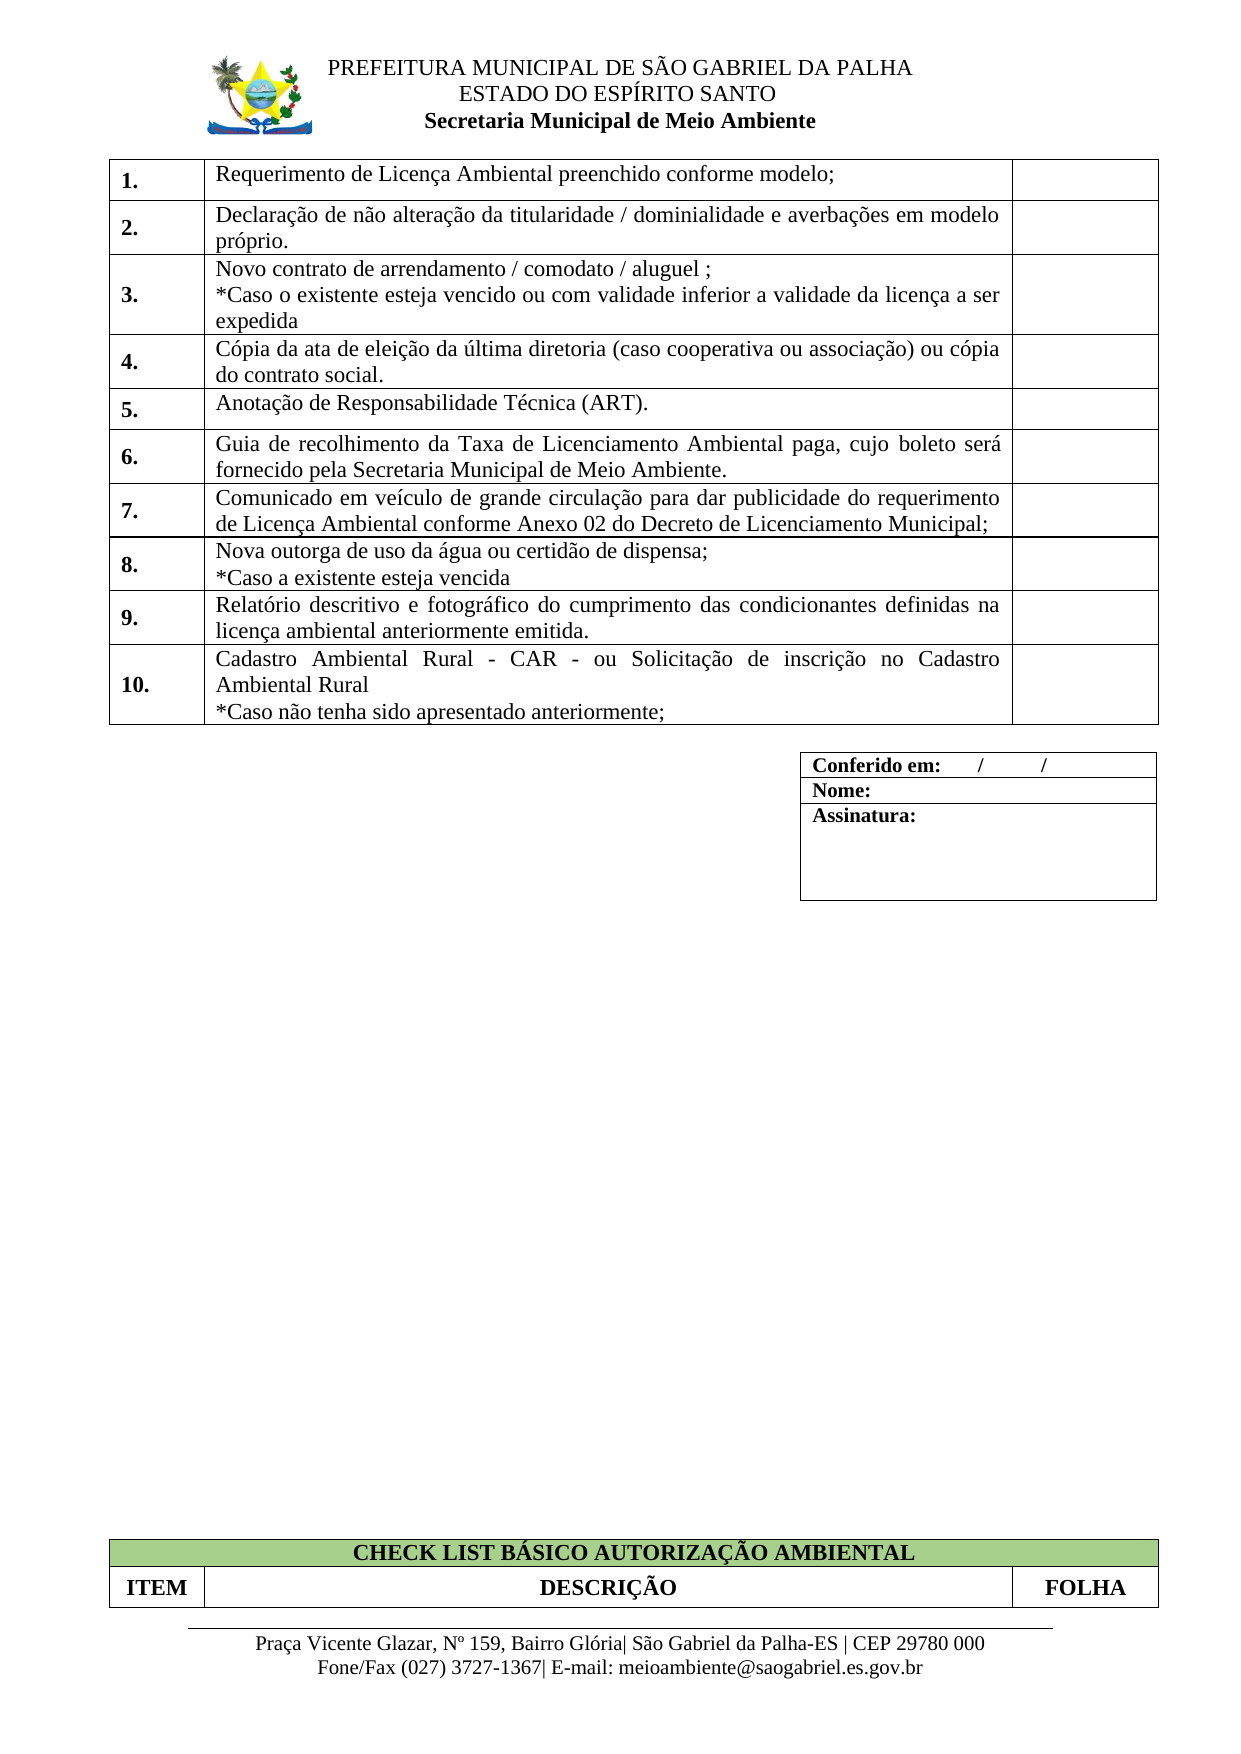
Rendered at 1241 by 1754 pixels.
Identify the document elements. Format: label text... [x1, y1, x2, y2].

table_cell [110, 335, 204, 388]
table_cell [110, 484, 204, 536]
table_cell Relatório descritivo e fotográfico do cumprimento das condicionantes definidas na licença ambiental anteriormente emitida. [205, 591, 1012, 644]
table_cell Novo contrato de arrendamento / comodato / aluguel ; *Caso o existente esteja vencido ou com validade inferior a validade da licença a ser expedida [205, 255, 1012, 334]
table_cell [110, 430, 204, 483]
table_cell FOLHA [1013, 1567, 1158, 1607]
table_cell ITEM [110, 1567, 204, 1607]
table_cell Requerimento de Licença Ambiental preenchido conforme modelo; [205, 160, 1012, 200]
table_cell [110, 591, 204, 644]
table_cell [110, 645, 204, 724]
table_cell [1013, 591, 1158, 644]
table_cell [110, 201, 204, 254]
table_cell [1013, 484, 1158, 536]
table_cell Comunicado em veículo de grande circulação para dar publicidade do requerimento de Licença Ambiental conforme Anexo 02 do Decreto de Licenciamento Municipal; [205, 484, 1012, 536]
picture [205, 55, 312, 134]
table_cell Declaração de não alteração da titularidade / dominialidade e averbações em modelo próprio. [205, 201, 1012, 254]
table_cell [1013, 201, 1158, 254]
table_cell Cadastro Ambiental Rural - CAR - ou Solicitação de inscrição no Cadastro Ambiental Rural *Caso não tenha sido apresentado anteriormente; [205, 645, 1012, 724]
table_cell [1013, 430, 1158, 483]
table_cell Guia de recolhimento da Taxa de Licenciamento Ambiental paga, cujo boleto será fornecido pela Secretaria Municipal de Meio Ambiente. [205, 430, 1012, 483]
table_cell Anotação de Responsabilidade Técnica (ART). [205, 389, 1012, 429]
table_cell [1013, 160, 1158, 200]
table_cell [1013, 538, 1158, 590]
table_cell [1013, 335, 1158, 388]
table_header CHECK LIST BÁSICO AUTORIZAÇÃO AMBIENTAL [110, 1540, 1158, 1566]
table_cell DESCRIÇÃO [205, 1567, 1012, 1607]
table_cell Cópia da ata de eleição da última diretoria (caso cooperativa ou associação) ou cópia do contrato social. [205, 335, 1012, 388]
table_cell Nova outorga de uso da água ou certidão de dispensa; *Caso a existente esteja vencida [205, 538, 1012, 590]
table_header Conferido em: / / [801, 753, 1156, 777]
table_cell [110, 160, 204, 200]
table_cell [110, 538, 204, 590]
table_cell [1013, 389, 1158, 429]
table_cell [1013, 645, 1158, 724]
table_cell [110, 255, 204, 334]
table_cell [1013, 255, 1158, 334]
table_cell Nome: [801, 778, 1156, 802]
table_cell [110, 389, 204, 429]
table_cell Assinatura: [801, 804, 1156, 900]
